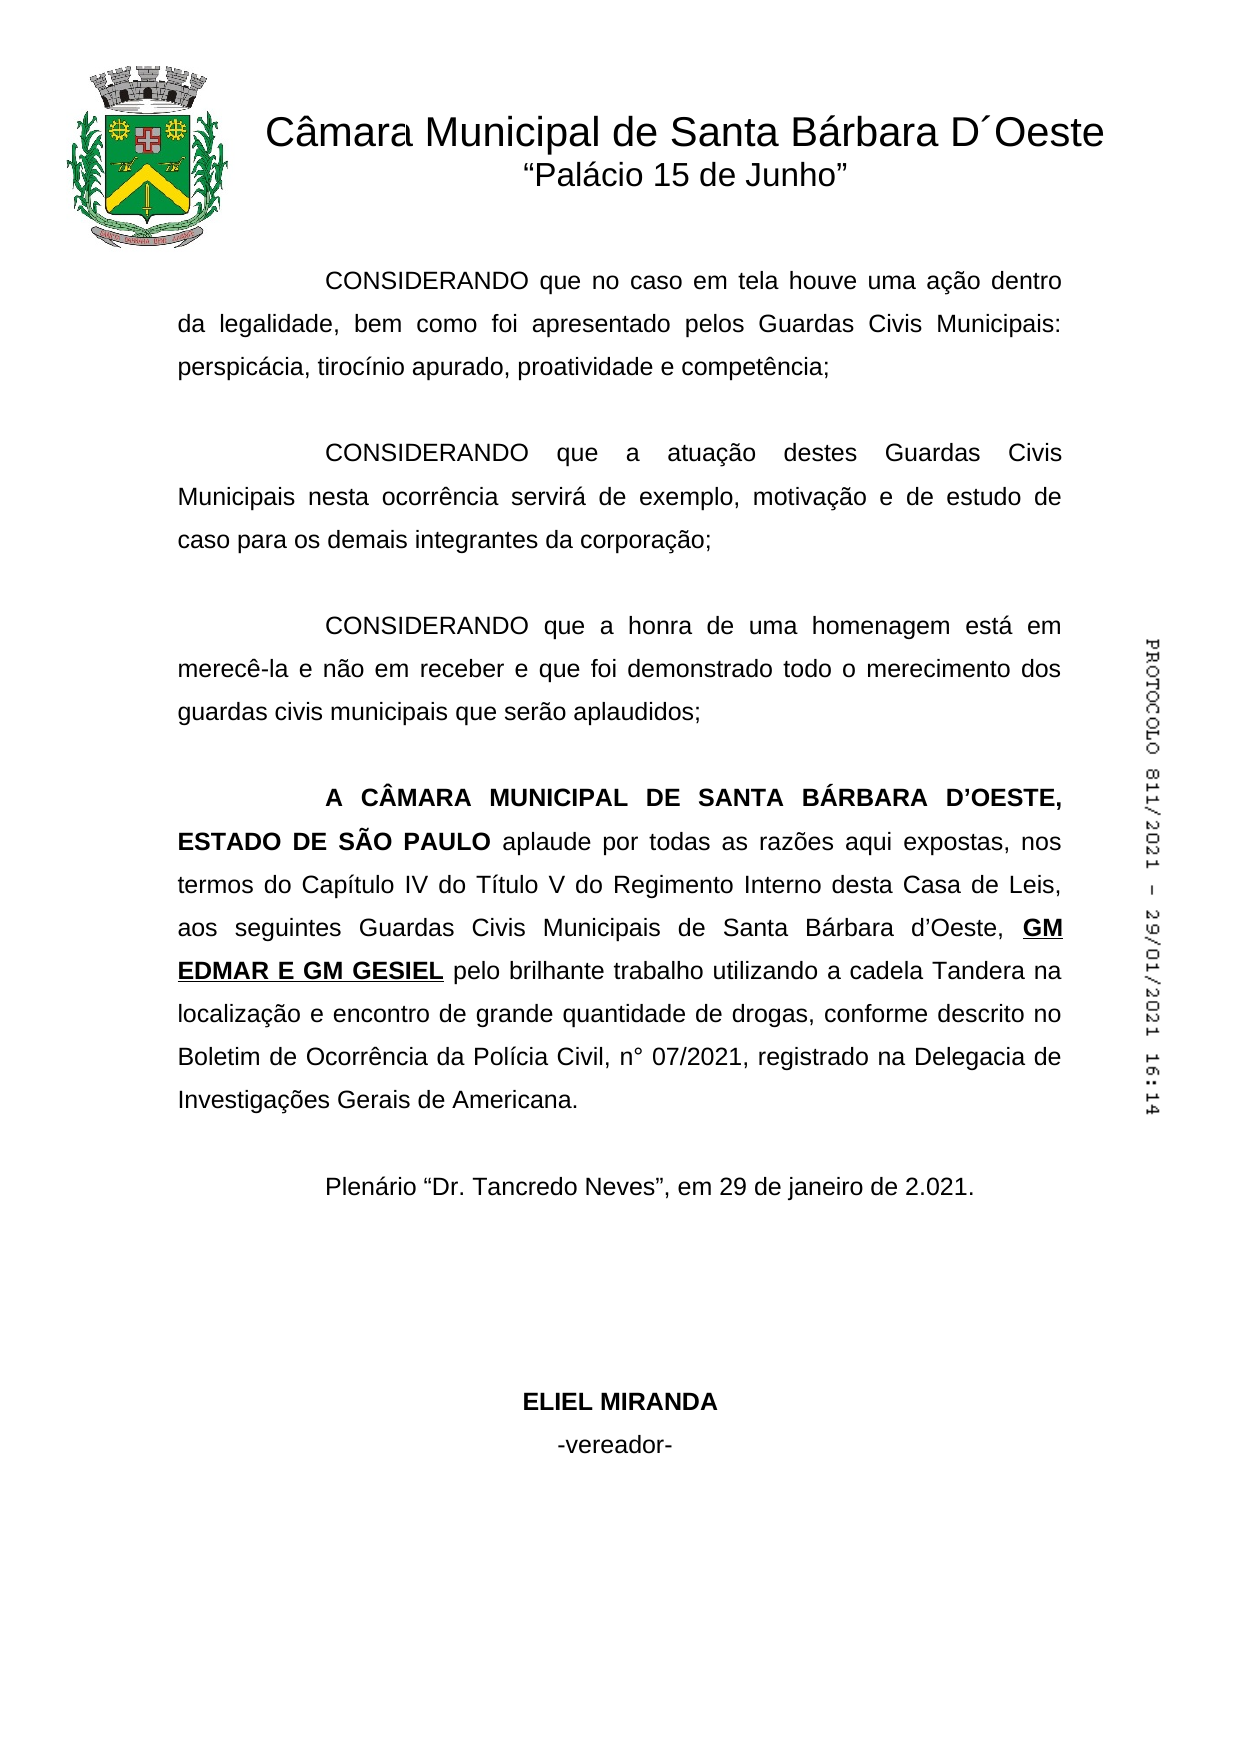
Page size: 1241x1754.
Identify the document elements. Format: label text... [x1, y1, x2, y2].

text A CÂMARA MUNICIPAL DE SANTA BÁRBARA D’OESTE, ESTADO DE SÃO PAULO aplaude por todas as razões aqui expostas, nos termos do Capítulo IV do Título V do Regimento Interno desta Casa de Leis, aos seguintes Guardas Civis Municipais de Santa Bárbara d’Oeste, GM EDMAR E GM GESIEL pelo brilhante trabalho utilizando a cadela Tandera na localização e encontro de grande quantidade de drogas, conforme descrito no Boletim de Ocorrência da Polícia Civil, n° 07/2021, registrado na Delegacia de Investigações Gerais de Americana. [177, 783, 1063, 1114]
text CONSIDERANDO que no caso em tela houve uma ação dentro da legalidade, bem como foi apresentado pelos Guardas Civis Municipais: perspicácia, tirocínio apurado, proatividade e competência; [177, 266, 1063, 381]
text Plenário “Dr. Tancredo Neves”, em 29 de janeiro de 2.021. [177, 1171, 1063, 1200]
picture [1120, 635, 1183, 1119]
text -vereador- [177, 1430, 1063, 1459]
text CONSIDERANDO que a atuação destes Guardas Civis Municipais nesta ocorrência servirá de exemplo, motivação e de estudo de caso para os demais integrantes da corporação; [177, 438, 1063, 553]
picture [66, 66, 235, 255]
text ELIEL MIRANDA [177, 1387, 1063, 1416]
text CONSIDERANDO que a honra de uma homenagem está em merecê-la e não em receber e que foi demonstrado todo o merecimento dos guardas civis municipais que serão aplaudidos; [177, 611, 1063, 726]
